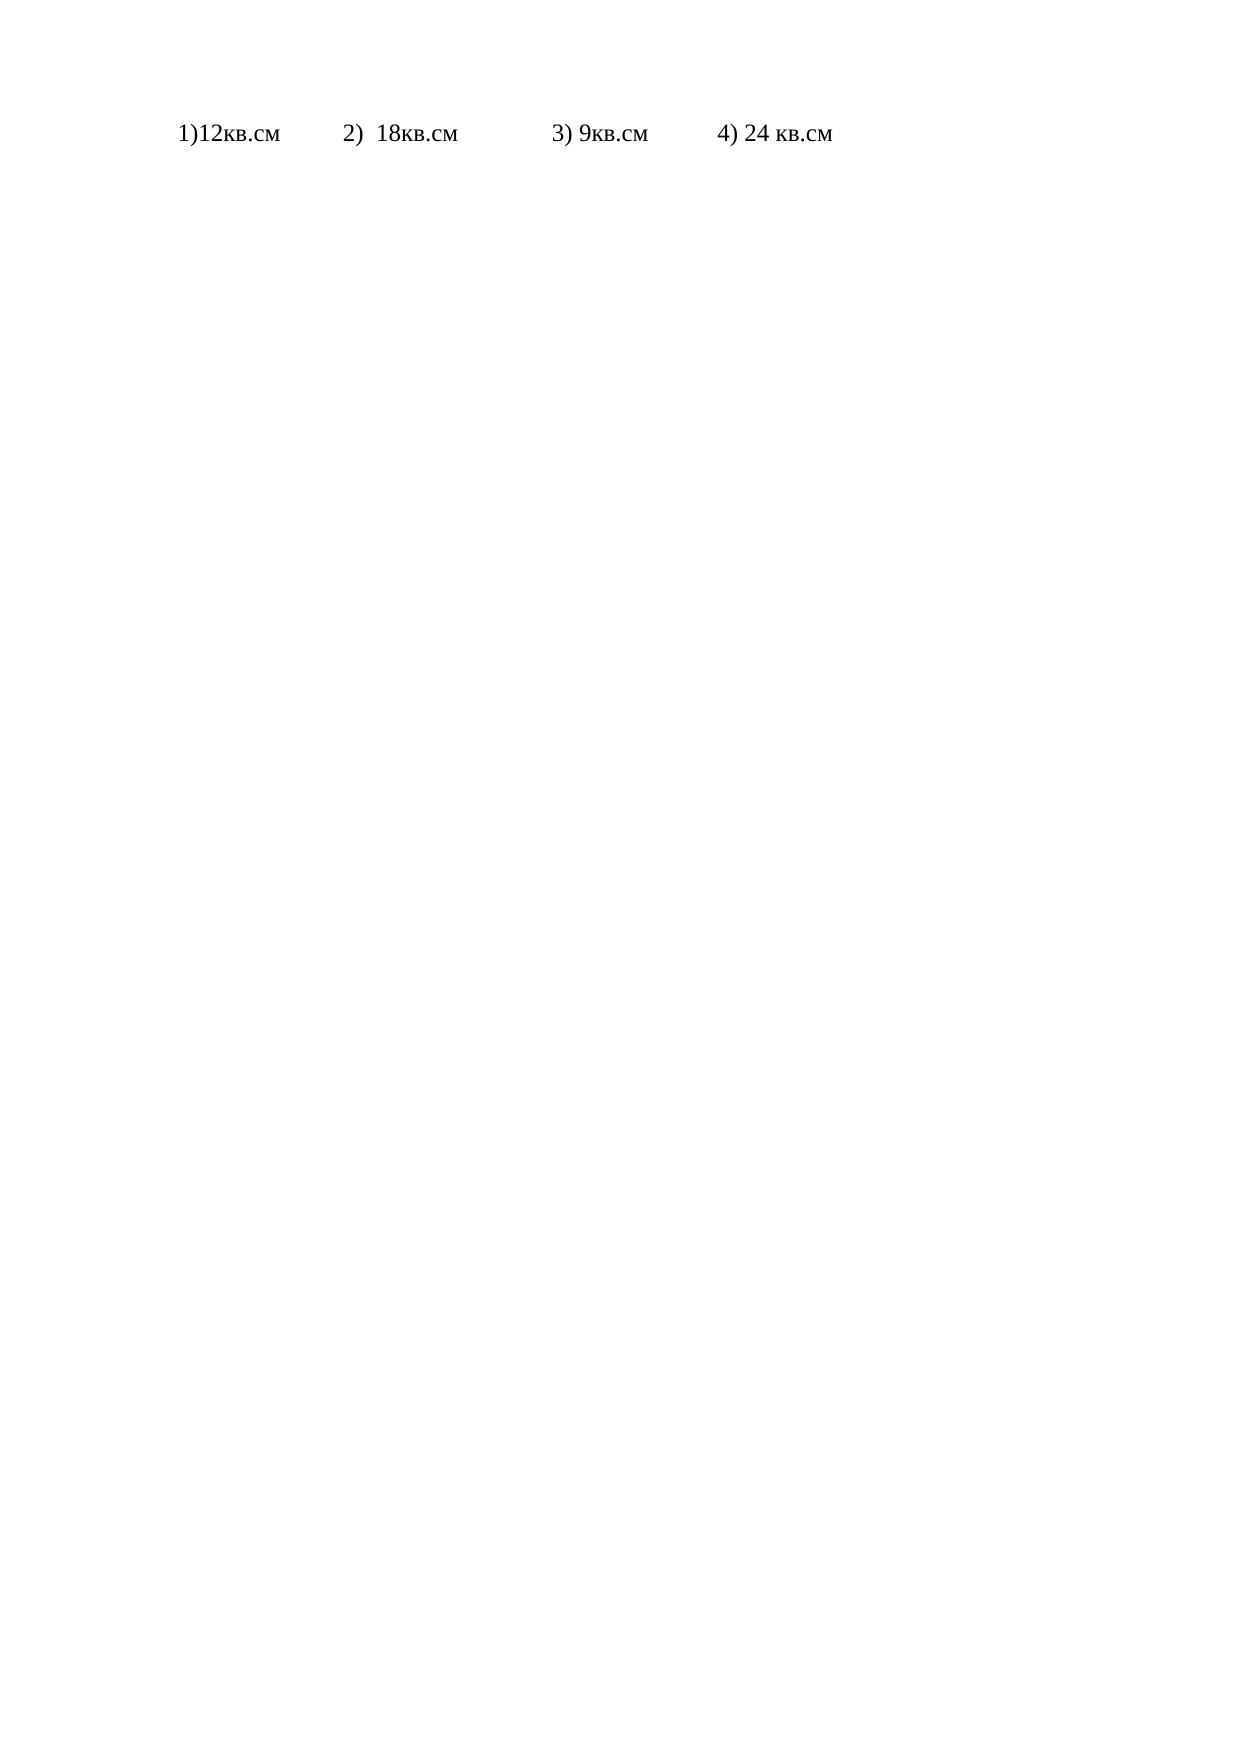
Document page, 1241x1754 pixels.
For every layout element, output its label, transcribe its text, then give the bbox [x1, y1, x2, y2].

text 1)12кв.см 2) 18кв.см 3) 9кв.см 4) 24 кв.см [177, 118, 1152, 147]
